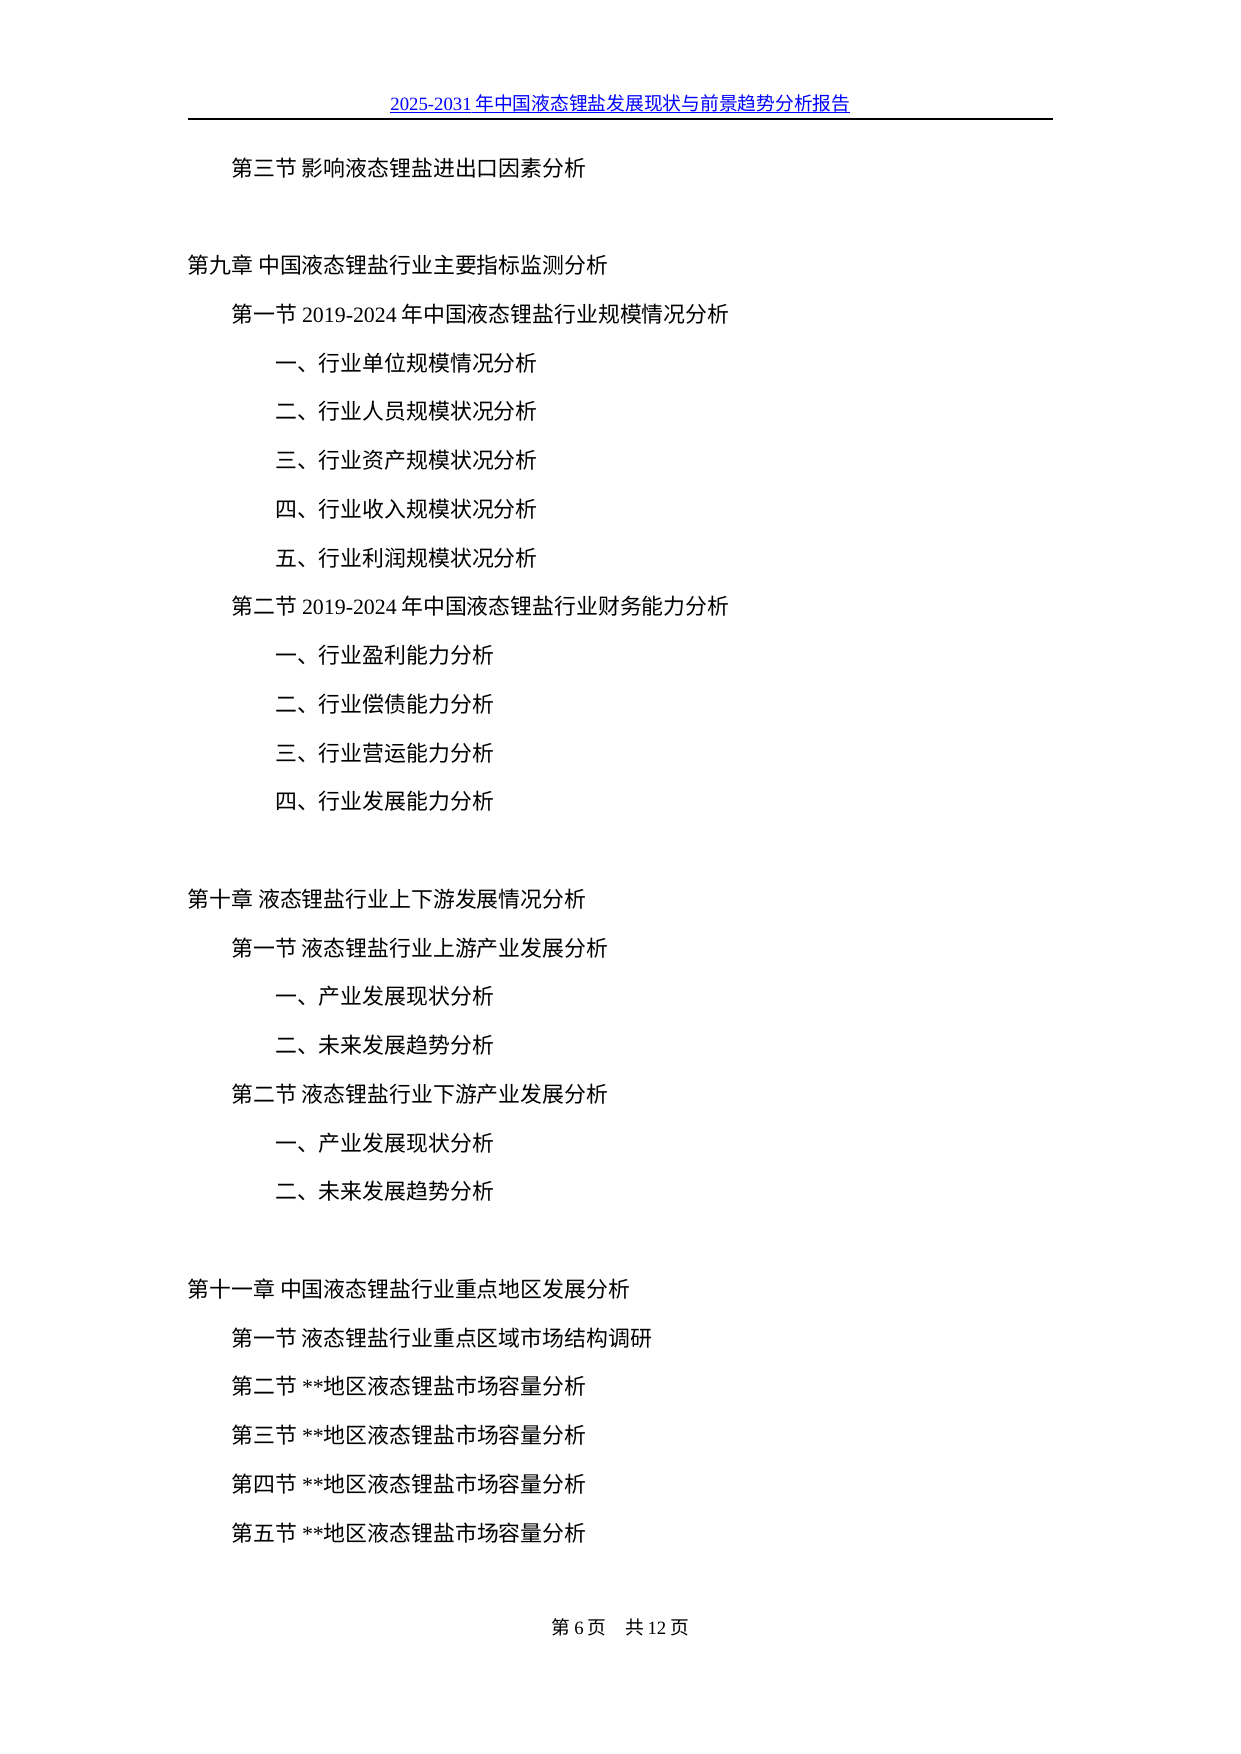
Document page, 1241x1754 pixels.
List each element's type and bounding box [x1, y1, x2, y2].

text [187, 150, 1053, 1548]
